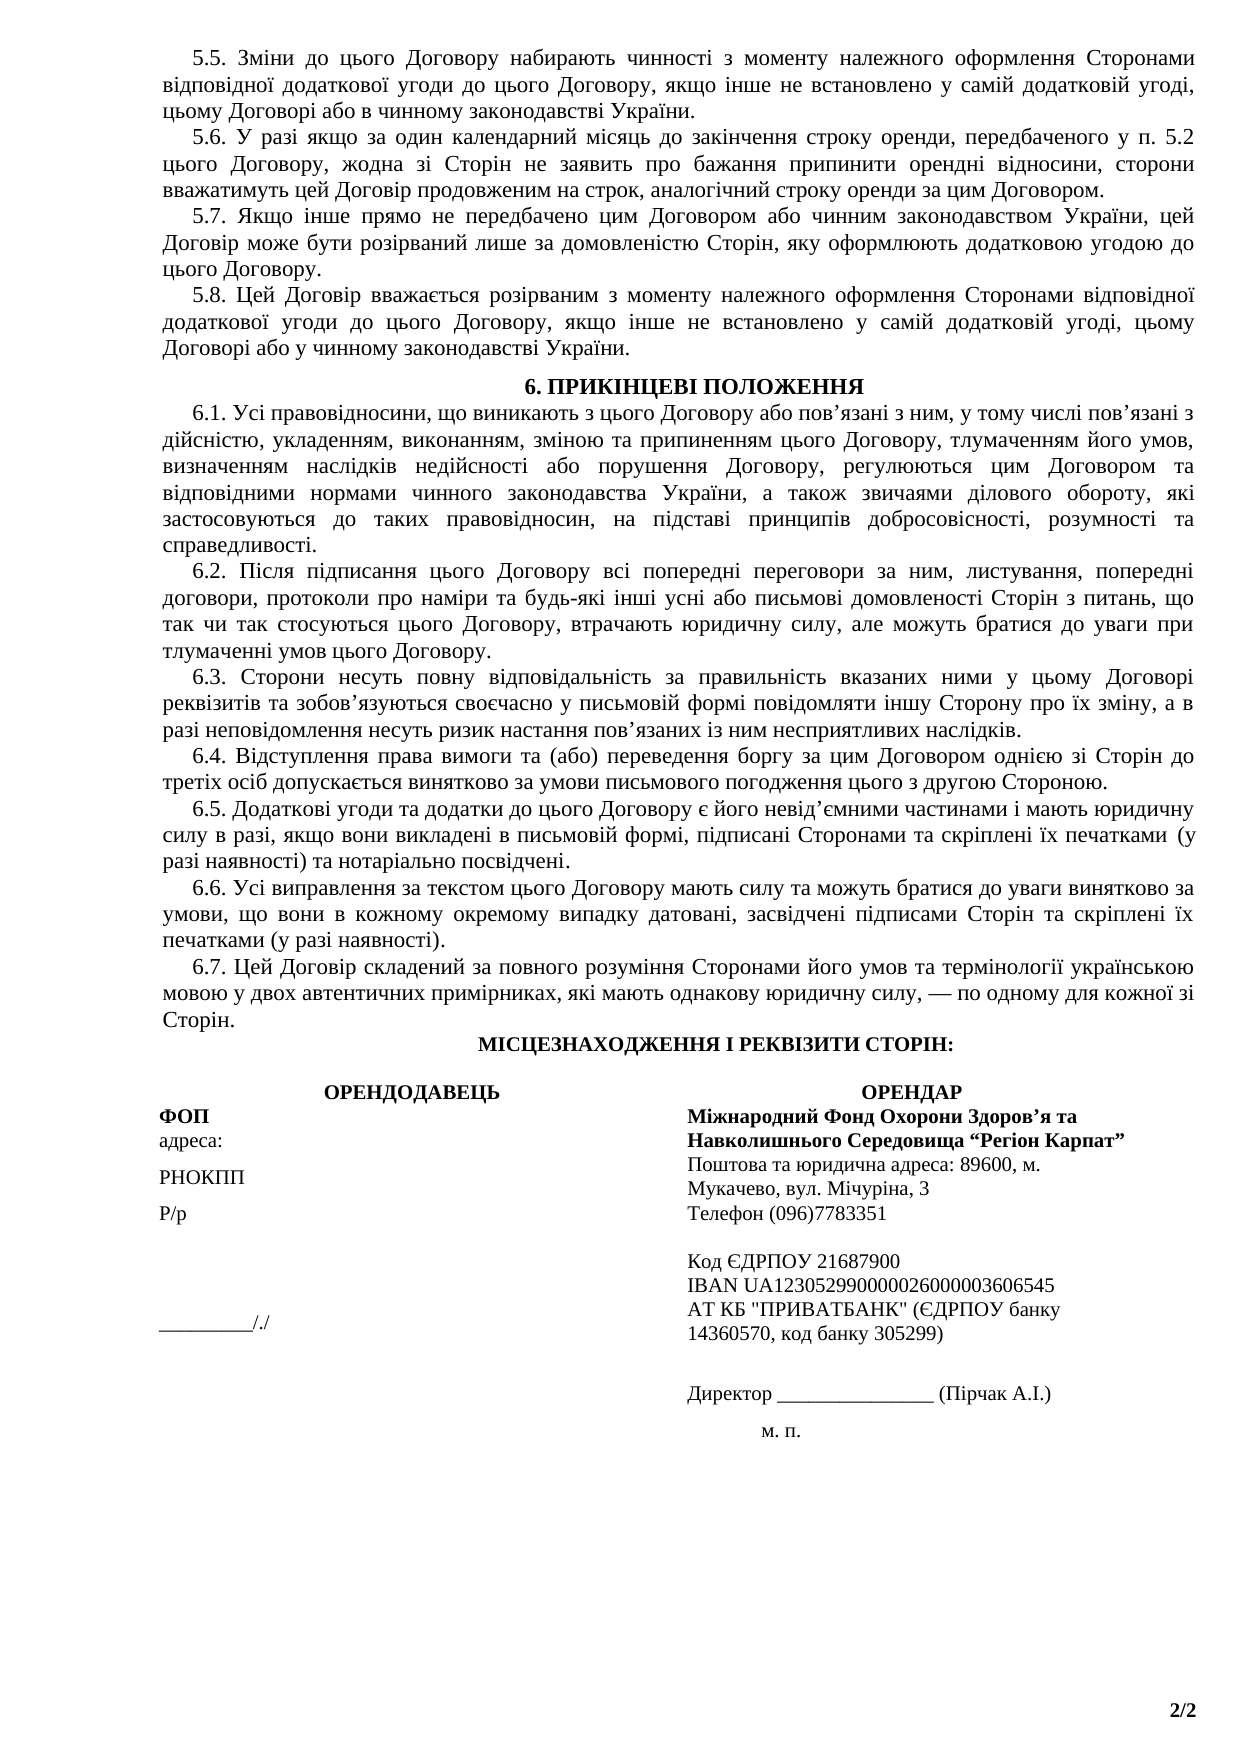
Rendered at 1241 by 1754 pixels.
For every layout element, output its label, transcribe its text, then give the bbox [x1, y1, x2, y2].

text МІСЦЕЗНАХОДЖЕННЯ І РЕКВІЗИТИ СТОРІН: [162, 1032, 1196, 1056]
table_header ОРЕНДОДАВЕЦЬ ФОП адреса: РНОКПП Р/р _________/./ [148, 1080, 676, 1442]
text 6.2. Після підписання цього Договору всі попередні переговори за ним, листування, попередні договори, протоколи про наміри та будь-які інші усні або письмові домовленості Сторін з питань, що так чи так стосуються цього Договору, втрачають юридичну силу, але можуть братися до уваги при тлумаченні умов цього Договору. [162, 558, 1196, 663]
text 5.8. Цей Договір вважається розірваним з моменту належного оформлення Сторонами відповідної додаткової угоди до цього Договору, якщо інше не встановлено у самій додатковій угоді, цьому Договорі або у чинному законодавстві України. [162, 282, 1196, 361]
text 6.3. Сторони несуть повну відповідальність за правильність вказаних ними у цьому Договорі реквізитів та зобов’язуються своєчасно у письмовій формі повідомляти іншу Сторону про їх зміну, а в разі неповідомлення несуть ризик настання пов’язаних із ним несприятливих наслідків. [162, 663, 1196, 742]
text 6.6. Усі виправлення за текстом цього Договору мають силу та можуть братися до уваги винятково за умови, що вони в кожному окремому випадку датовані, засвідчені підписами Сторін та скріплені їх печатками (у разі наявності). [162, 874, 1196, 953]
text 6.4. Відступлення права вимоги та (або) переведення боргу за цим Договором однією зі Сторін до третіх осіб допускається винятково за умови письмового погодження цього з другою Стороною. [162, 742, 1196, 795]
text 6.5. Додаткові угоди та додатки до цього Договору є його невід’ємними частинами і мають юридичну силу в разі, якщо вони викладені в письмовій формі, підписані Сторонами та скріплені їх печатками (у разі наявності) та нотаріально посвідчені. [162, 795, 1196, 874]
text 6. ПРИКІНЦЕВІ ПОЛОЖЕННЯ [162, 373, 1196, 399]
text 6.7. Цей Договір складений за повного розуміння Сторонами його умов та термінології українською мовою у двох автентичних примірниках, які мають однакову юридичну силу, — по одному для кожної зі Сторін. [162, 953, 1196, 1032]
text 5.6. У разі якщо за один календарний місяць до закінчення строку оренди, передбаченого у п. 5.2 цього Договору, жодна зі Сторін не заявить про бажання припинити орендні відносини, сторони вважатимуть цей Договір продовженим на строк, аналогічний строку оренди за цим Договором. [162, 123, 1196, 202]
text 5.7. Якщо інше прямо не передбачено цим Договором або чинним законодавством України, цей Договір може бути розірваний лише за домовленістю Сторін, яку оформлюють додатковою угодою до цього Договору. [162, 202, 1196, 282]
text 6.1. Усі правовідносини, що виникають з цього Договору або пов’язані з ним, у тому числі пов’язані з дійсністю, укладенням, виконанням, зміною та припиненням цього Договору, тлумаченням його умов, визначенням наслідків недійсності або порушення Договору, регулюються цим Договором та відповідними нормами чинного законодавства України, а також звичаями ділового обороту, які застосовуються до таких правовідносин, на підставі принципів добросовісності, розумності та справедливості. [162, 399, 1196, 558]
text 5.5. Зміни до цього Договору набирають чинності з моменту належного оформлення Сторонами відповідної додаткової угоди до цього Договору, якщо інше не встановлено у самій додатковій угоді, цьому Договорі або в чинному законодавстві України. [162, 44, 1196, 123]
table_header ОРЕНДАР Міжнародний Фонд Охорони Здоров’я та Навколишнього Середовища “Регіон Карпат” Поштова та юридична адреса: 89600, м. Мукачево, вул. Мічуріна, 3 Телефон (096)7783351 Код ЄДРПОУ 21687900 IBAN UA123052990000026000003606545 АТ КБ "ПРИВАТБАНК" (ЄДРПОУ банку 14360570, код банку 305299) Директор _______________ (Пірчак А.І.) м. п. [676, 1080, 1147, 1442]
